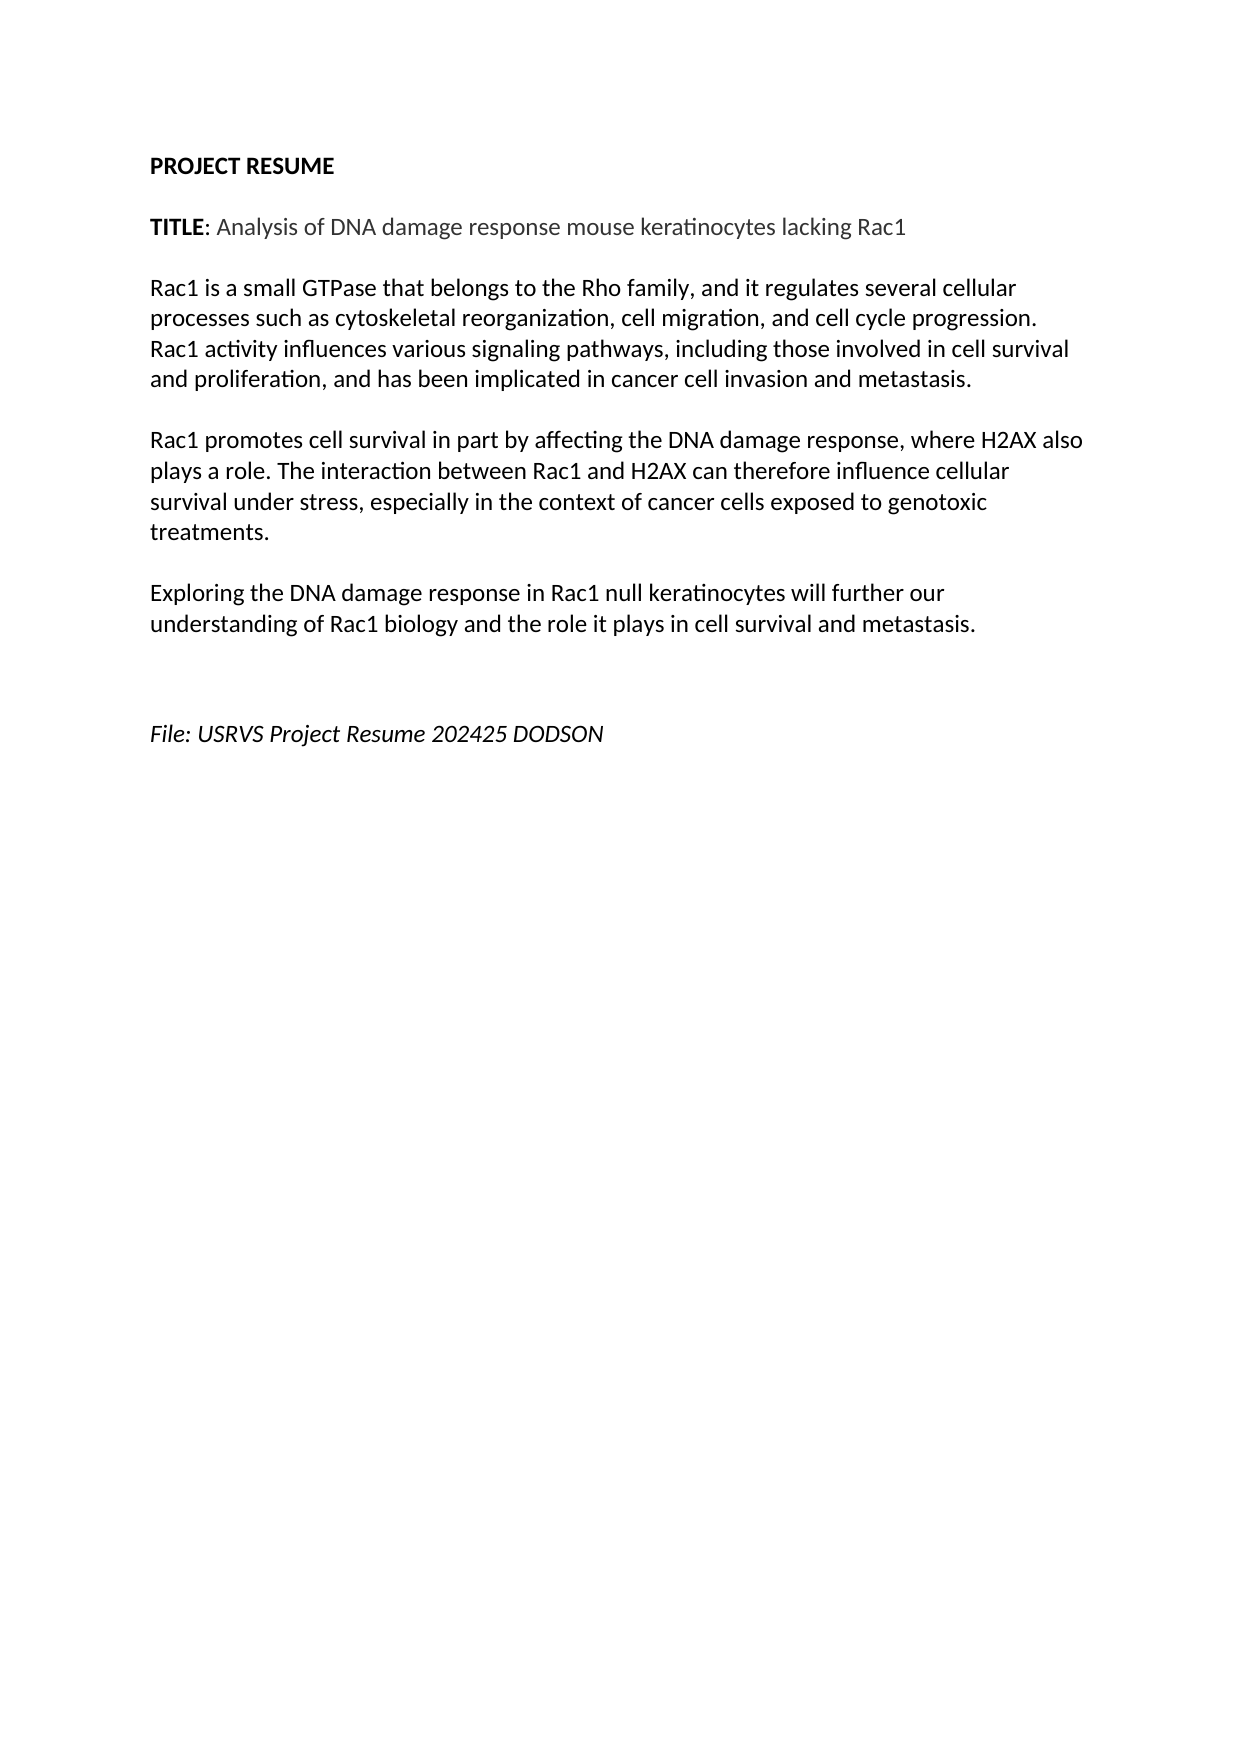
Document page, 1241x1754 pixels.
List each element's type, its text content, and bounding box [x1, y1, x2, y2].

text PROJECT RESUME [150, 150, 1090, 181]
text File: USRVS Project Resume 202425 DODSON [150, 718, 1090, 749]
text Exploring the DNA damage response in Rac1 null keratinocytes will further our understanding of Rac1 biology and the role it plays in cell survival and metastasis. [150, 577, 1090, 638]
text TITLE: Analysis of DNA damage response mouse keratinocytes lacking Rac1 [150, 211, 1090, 242]
text Rac1 promotes cell survival in part by affecting the DNA damage response, where H2AX also plays a role. The interaction between Rac1 and H2AX can therefore influence cellular survival under stress, especially in the context of cancer cells exposed to genotoxic treatments. [150, 425, 1090, 547]
text Rac1 is a small GTPase that belongs to the Rho family, and it regulates several cellular processes such as cytoskeletal reorganization, cell migration, and cell cycle progression. Rac1 activity influences various signaling pathways, including those involved in cell survival and proliferation, and has been implicated in cancer cell invasion and metastasis. [150, 272, 1090, 394]
